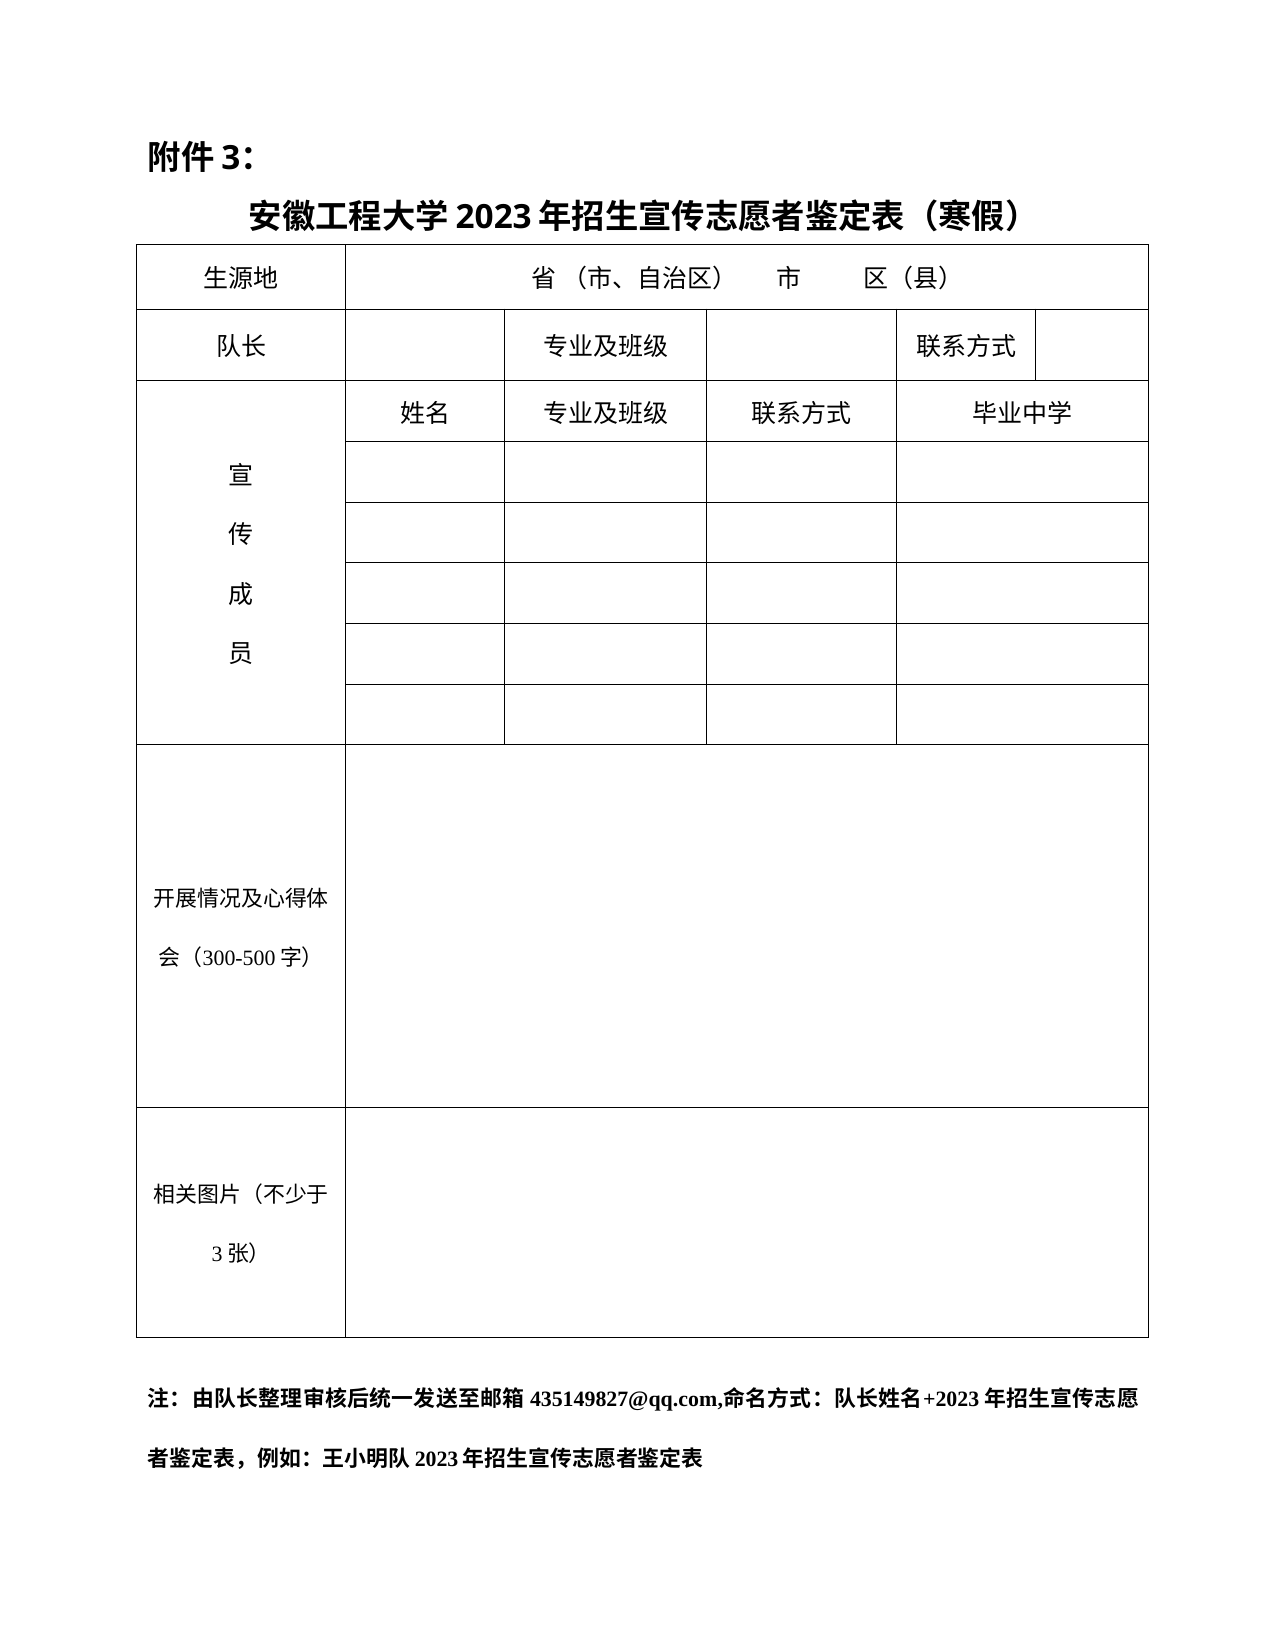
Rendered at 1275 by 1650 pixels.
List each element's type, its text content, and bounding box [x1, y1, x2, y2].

table_cell [1036, 310, 1148, 380]
table_cell [707, 624, 896, 683]
table_cell [707, 563, 896, 623]
table_cell [897, 624, 1148, 683]
table_cell [707, 310, 896, 380]
table_header 生源地 [137, 245, 345, 308]
table_cell [505, 685, 706, 744]
table_cell 相关图片（不少于3张） [137, 1108, 345, 1337]
table_cell [505, 563, 706, 623]
table_cell 队长 [137, 310, 345, 380]
table_cell 联系方式 [897, 310, 1035, 380]
table_cell 联系方式 [707, 381, 896, 441]
table_cell [707, 442, 896, 502]
table_cell 专业及班级 [505, 381, 706, 441]
table_cell [346, 442, 504, 502]
table_cell [346, 310, 504, 380]
table_cell [707, 503, 896, 562]
table_cell 专业及班级 [505, 310, 706, 380]
table_cell [707, 685, 896, 744]
table_cell 毕业中学 [897, 381, 1148, 441]
table_cell [346, 503, 504, 562]
table_cell [505, 442, 706, 502]
table_cell [897, 563, 1148, 623]
table_cell 开展情况及心得体会（300-500字） [137, 745, 345, 1107]
table_cell [505, 503, 706, 562]
table_cell [346, 745, 1148, 1107]
table_cell [897, 503, 1148, 562]
table_header 省 （市、自治区） 市 区（县） [346, 245, 1148, 308]
table_cell [346, 563, 504, 623]
table_cell [346, 624, 504, 683]
table_cell [346, 685, 504, 744]
table_cell [346, 1108, 1148, 1337]
table_cell 姓名 [346, 381, 504, 441]
text 注：由队长整理审核后统一发送至邮箱435149827@qq.com,命名方式：队长姓名+2023年招生宣传志愿者鉴定表，例如：王小明队2023年招生宣传志愿者鉴定表 [148, 1367, 1139, 1487]
text 安徽工程大学2023年招生宣传志愿者鉴定表（寒假） [148, 184, 1139, 244]
text 附件3： [148, 125, 1139, 184]
table_cell [897, 442, 1148, 502]
table_cell [505, 624, 706, 683]
table_cell 宣 传 成 员 [137, 381, 345, 744]
table_cell [897, 685, 1148, 744]
